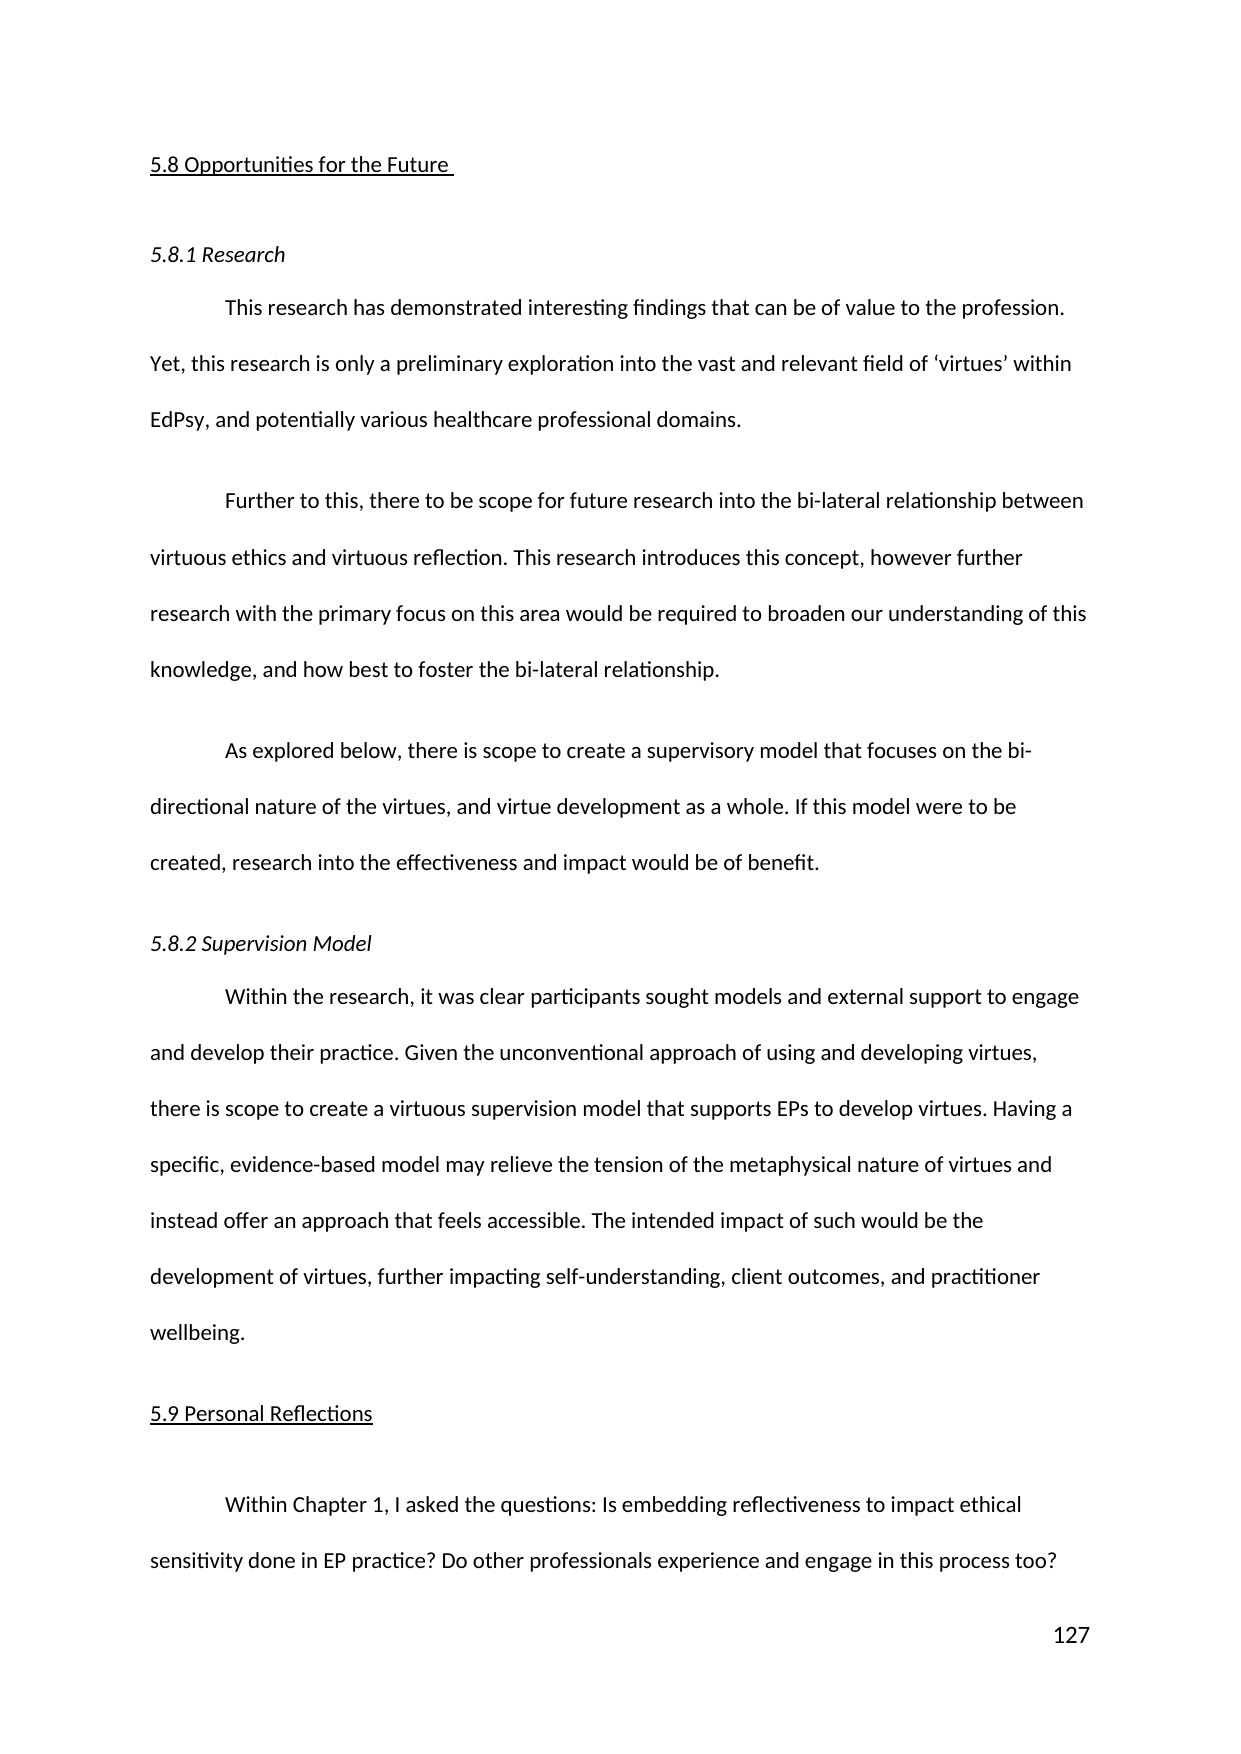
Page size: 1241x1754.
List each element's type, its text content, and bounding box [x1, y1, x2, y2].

text Further to this, there to be scope for future research into the bi-lateral relationship between virtuous ethics and virtuous reflection. This research introduces this concept, however further research with the primary focus on this area would be required to broaden our understanding of this knowledge, and how best to foster the bi-lateral relationship. [150, 487, 1090, 683]
subtitle 5.9 Personal Reflections [150, 1399, 1090, 1427]
text This research has demonstrated interesting findings that can be of value to the profession. Yet, this research is only a preliminary exploration into the vast and relevant field of ‘virtues’ within EdPsy, and potentially various healthcare professional domains. [150, 293, 1090, 434]
text Within the research, it was clear participants sought models and external support to engage and develop their practice. Given the unconventional approach of using and developing virtues, there is scope to create a virtuous supervision model that supports EPs to develop virtues. Having a specific, evidence-based model may relieve the tension of the metaphysical nature of virtues and instead offer an approach that feels accessible. The intended impact of such would be the development of virtues, further impacting self-understanding, client outcomes, and practitioner wellbeing. [150, 982, 1090, 1346]
subtitle 5.8.1 Research [150, 241, 1090, 268]
subtitle 5.8.2 Supervision Model [150, 929, 1090, 957]
text As explored below, there is scope to create a supervisory model that focuses on the bi-directional nature of the virtues, and virtue development as a whole. If this model were to be created, research into the effectiveness and impact would be of benefit. [150, 736, 1090, 876]
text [150, 1490, 1090, 1574]
subtitle 5.8 Opportunities for the Future [150, 150, 1090, 178]
